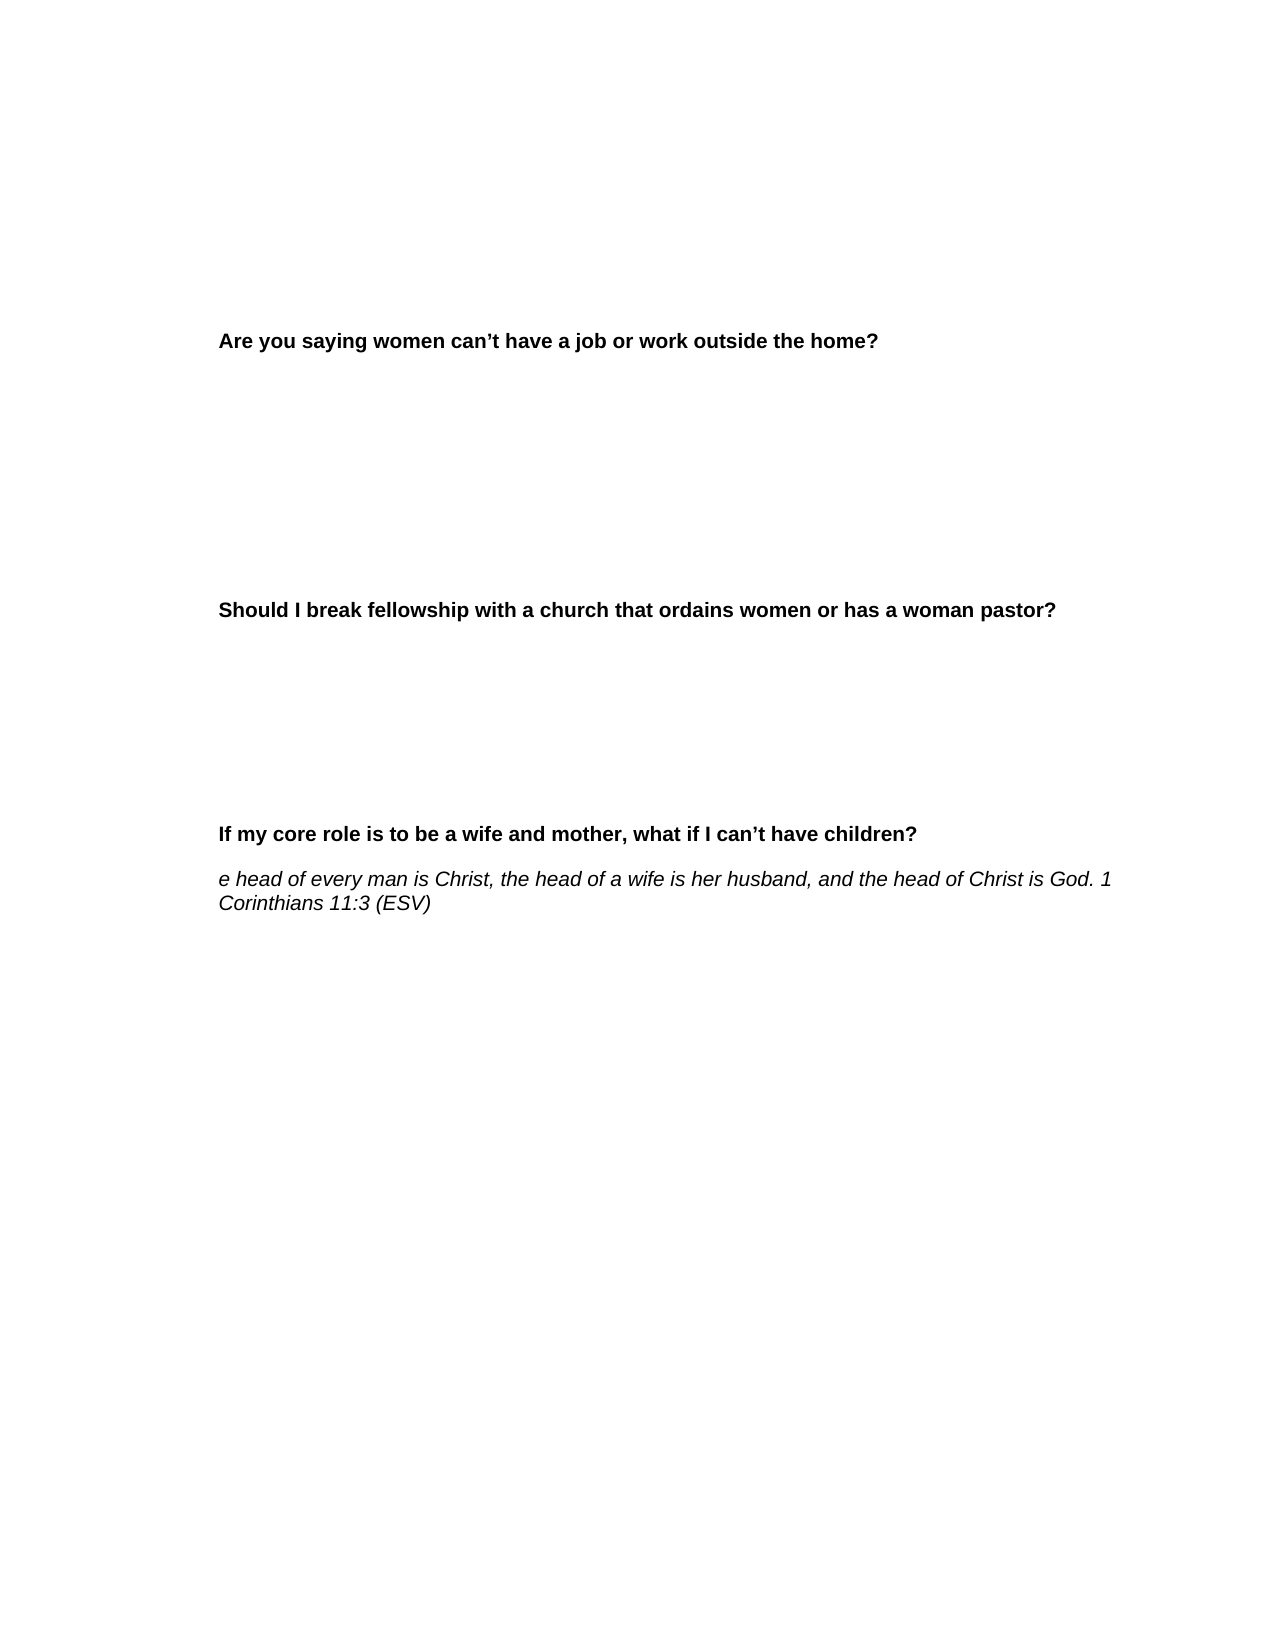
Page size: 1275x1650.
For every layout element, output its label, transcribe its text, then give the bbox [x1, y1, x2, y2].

text Should I break fellowship with a church that ordains women or has a woman pastor? [218, 598, 1125, 622]
text If my core role is to be a wife and mother, what if I can’t have children? [218, 822, 1125, 846]
text e head of every man is Christ, the head of a wife is her husband, and the head of Christ is God. 1 Corinthians 11:3 (ESV) [218, 867, 1125, 914]
text Are you saying women can’t have a job or work outside the home? [218, 329, 1125, 353]
